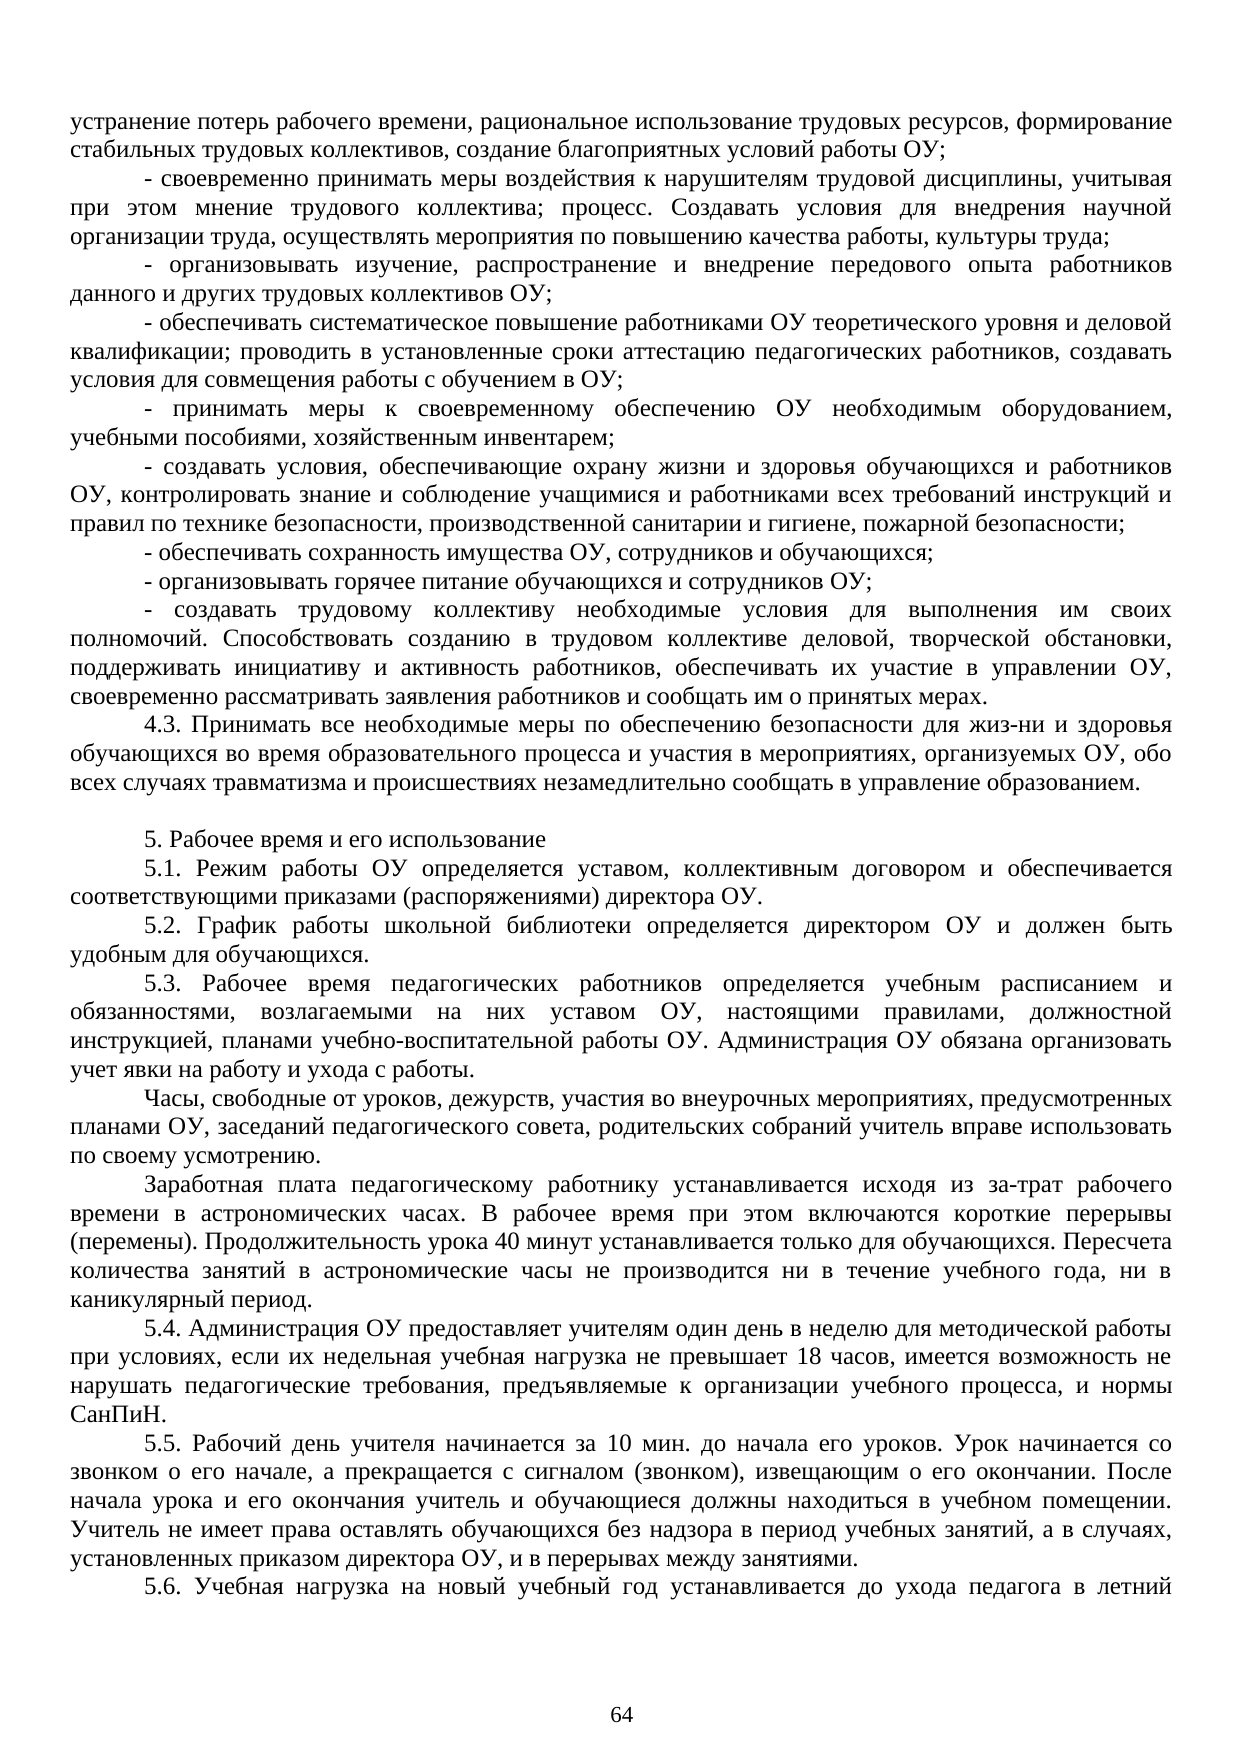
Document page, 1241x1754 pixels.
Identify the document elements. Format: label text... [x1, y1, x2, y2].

text 4.3. Принимать все необходимые меры по обеспечению безопасности для жиз-ни и здоровья обучающихся во время образовательного процесса и участия в мероприятиях, организуемых ОУ, обо всех случаях травматизма и происшествиях незамедлительно сообщать в управление образованием. [70, 709, 1173, 796]
text - организовывать изучение, распространение и внедрение передового опыта работников данного и других трудовых коллективов ОУ; [70, 249, 1173, 307]
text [70, 106, 1173, 163]
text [70, 1571, 1173, 1600]
text 5.5. Рабочий день учителя начинается за 10 мин. до начала его уроков. Урок начинается со звонком о его начале, а прекращается с сигналом (звонком), извещающим о его окончании. После начала урока и его окончания учитель и обучающиеся должны находиться в учебном помещении. Учитель не имеет права оставлять обучающихся без надзора в период учебных занятий, а в случаях, установленных приказом директора ОУ, и в перерывах между занятиями. [70, 1428, 1173, 1571]
text 5. Рабочее время и его использование [70, 824, 1173, 853]
text 5.4. Администрация ОУ предоставляет учителям один день в неделю для методической работы при условиях, если их недельная учебная нагрузка не превышает 18 часов, имеется возможность не нарушать педагогические требования, предъявляемые к организации учебного процесса, и нормы СанПиН. [70, 1313, 1173, 1428]
text - своевременно принимать меры воздействия к нарушителям трудовой дисциплины, учитывая при этом мнение трудового коллектива; процесс. Создавать условия для внедрения научной организации труда, осуществлять мероприятия по повышению качества работы, культуры труда; [70, 163, 1173, 249]
text - обеспечивать систематическое повышение работниками ОУ теоретического уровня и деловой квалификации; проводить в установленные сроки аттестацию педагогических работников, создавать условия для совмещения работы с обучением в ОУ; [70, 307, 1173, 393]
text 5.3. Рабочее время педагогических работников определяется учебным расписанием и обязанностями, возлагаемыми на них уставом ОУ, настоящими правилами, должностной инструкцией, планами учебно-воспитательной работы ОУ. Администрация ОУ обязана организовать учет явки на работу и ухода с работы. [70, 968, 1173, 1083]
text 5.2. График работы школьной библиотеки определяется директором ОУ и должен быть удобным для обучающихся. [70, 910, 1173, 968]
text - принимать меры к своевременному обеспечению ОУ необходимым оборудованием, учебными пособиями, хозяйственным инвентарем; [70, 393, 1173, 451]
text - создавать условия, обеспечивающие охрану жизни и здоровья обучающихся и работников ОУ, контролировать знание и соблюдение учащимися и работниками всех требований инструкций и правил по технике безопасности, производственной санитарии и гигиене, пожарной безопасности; [70, 451, 1173, 537]
text Заработная плата педагогическому работнику устанавливается исходя из за-трат рабочего времени в астрономических часах. В рабочее время при этом включаются короткие перерывы (перемены). Продолжительность урока 40 минут устанавливается только для обучающихся. Пересчета количества занятий в астрономические часы не производится ни в течение учебного года, ни в каникулярный период. [70, 1169, 1173, 1313]
text 5.1. Режим работы ОУ определяется уставом, коллективным договором и обеспечивается соответствующими приказами (распоряжениями) директора ОУ. [70, 853, 1173, 910]
text - создавать трудовому коллективу необходимые условия для выполнения им своих полномочий. Способствовать созданию в трудовом коллективе деловой, творческой обстановки, поддерживать инициативу и активность работников, обеспечивать их участие в управлении ОУ, своевременно рассматривать заявления работников и сообщать им о принятых мерах. [70, 594, 1173, 709]
text Часы, свободные от уроков, дежурств, участия во внеурочных мероприятиях, предусмотренных планами ОУ, заседаний педагогического совета, родительских собраний учитель вправе использовать по своему усмотрению. [70, 1083, 1173, 1169]
text - организовывать горячее питание обучающихся и сотрудников ОУ; [70, 566, 1173, 594]
text - обеспечивать сохранность имущества ОУ, сотрудников и обучающихся; [70, 537, 1173, 566]
